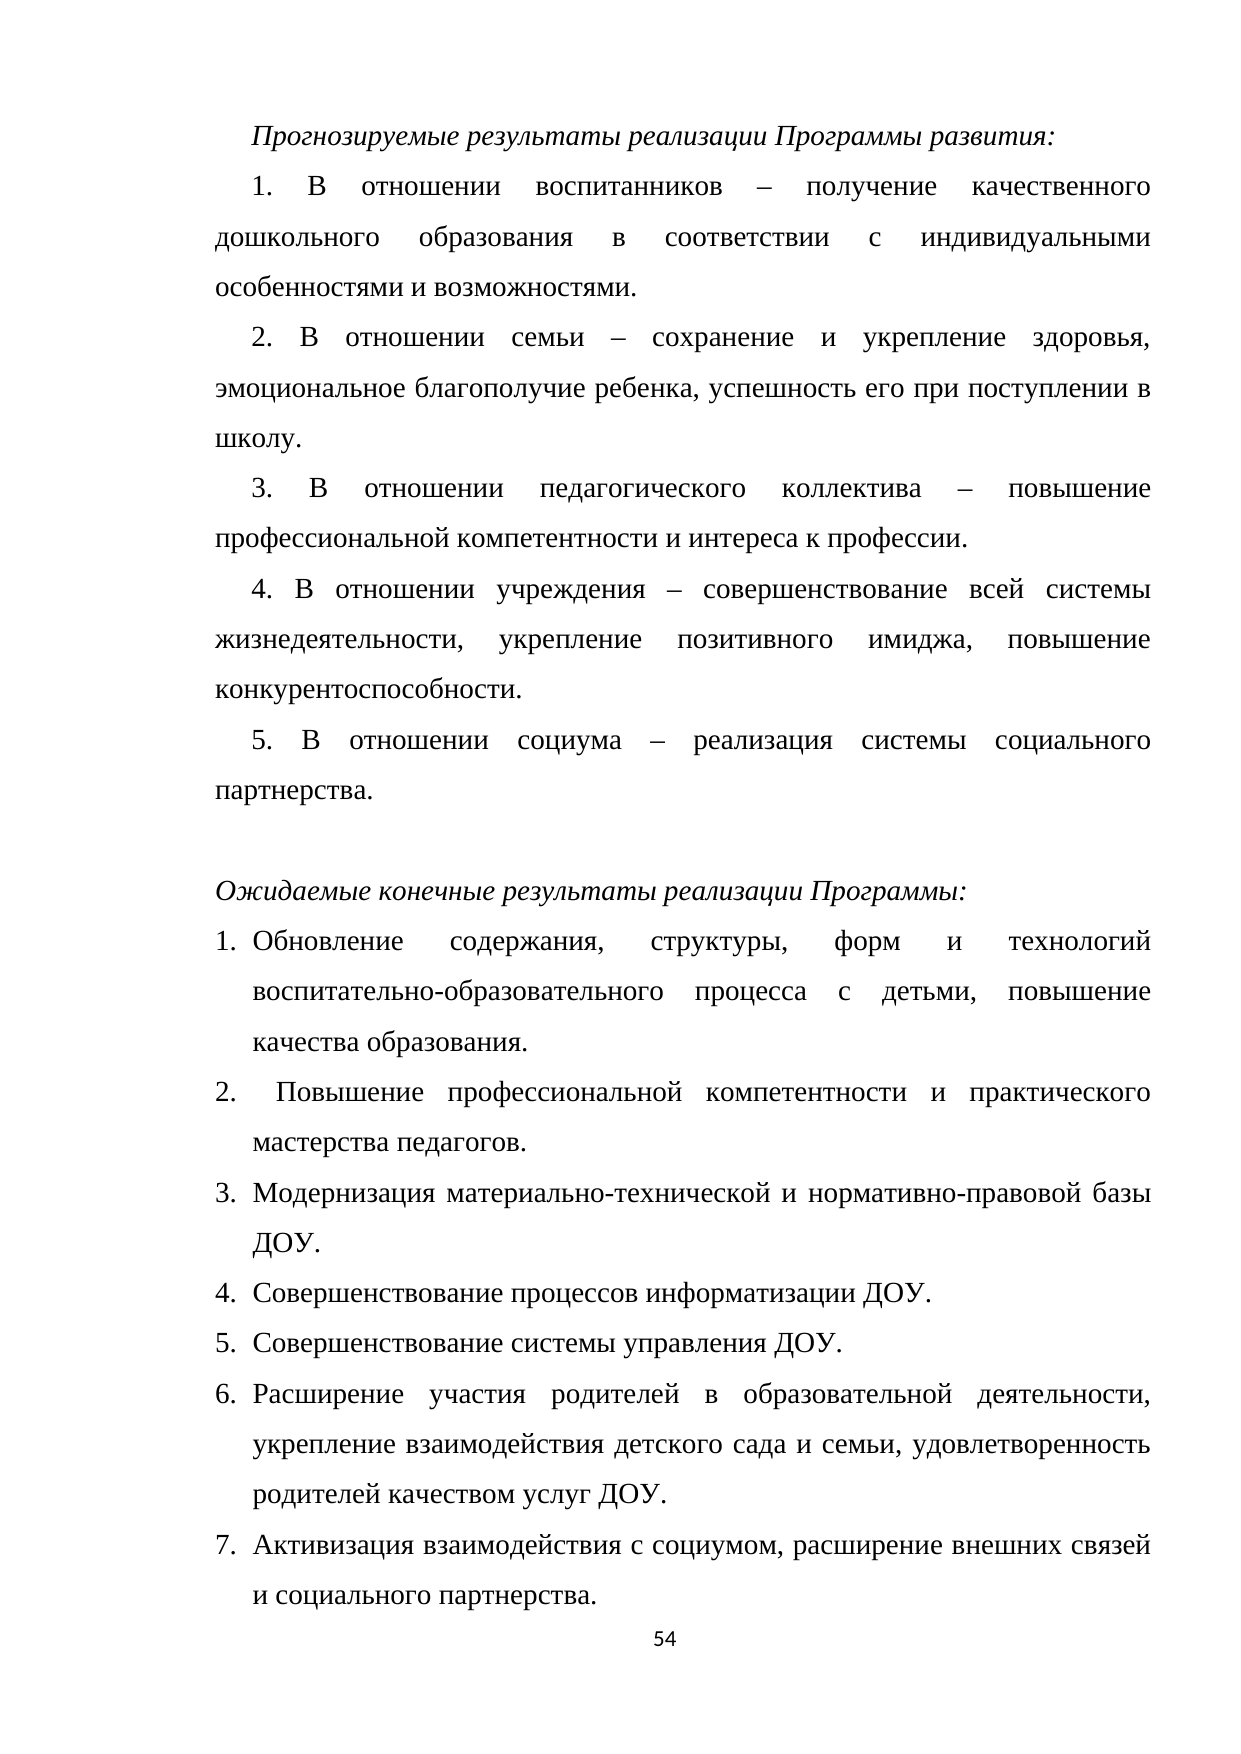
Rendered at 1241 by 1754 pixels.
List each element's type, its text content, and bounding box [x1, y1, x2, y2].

text 3. В отношении педагогического коллектива – повышение профессиональной компетентности и интереса к профессии. [215, 470, 1152, 554]
list Совершенствование процессов информатизации ДОУ. [215, 1275, 1152, 1309]
list Обновление содержания, структуры, форм и технологий воспитательно-образовательного процесса с детьми, повышение качества образования. [215, 923, 1152, 1057]
text 2. В отношении семьи – сохранение и укрепление здоровья, эмоциональное благополучие ребенка, успешность его при поступлении в школу. [215, 319, 1152, 453]
list Модернизация материально-технической и нормативно-правовой базы ДОУ. [215, 1175, 1152, 1258]
text 1. В отношении воспитанников – получение качественного дошкольного образования в соответствии с индивидуальными особенностями и возможностями. [215, 168, 1152, 303]
list Повышение профессиональной компетентности и практического мастерства педагогов. [215, 1074, 1152, 1158]
text 5. В отношении социума – реализация системы социального партнерства. [215, 722, 1152, 806]
text 4. В отношении учреждения – совершенствование всей системы жизнедеятельности, укрепление позитивного имиджа, повышение конкурентоспособности. [215, 571, 1152, 705]
text Прогнозируемые результаты реализации Программы развития: [215, 118, 1152, 152]
list Расширение участия родителей в образовательной деятельности, укрепление взаимодействия детского сада и семьи, удовлетворенность родителей качеством услуг ДОУ. [215, 1376, 1152, 1510]
list Совершенствование системы управления ДОУ. [215, 1326, 1152, 1359]
text Ожидаемые конечные результаты реализации Программы: [215, 873, 1152, 906]
list Активизация взаимодействия с социумом, расширение внешних связей и социального партнерства. [215, 1527, 1152, 1611]
